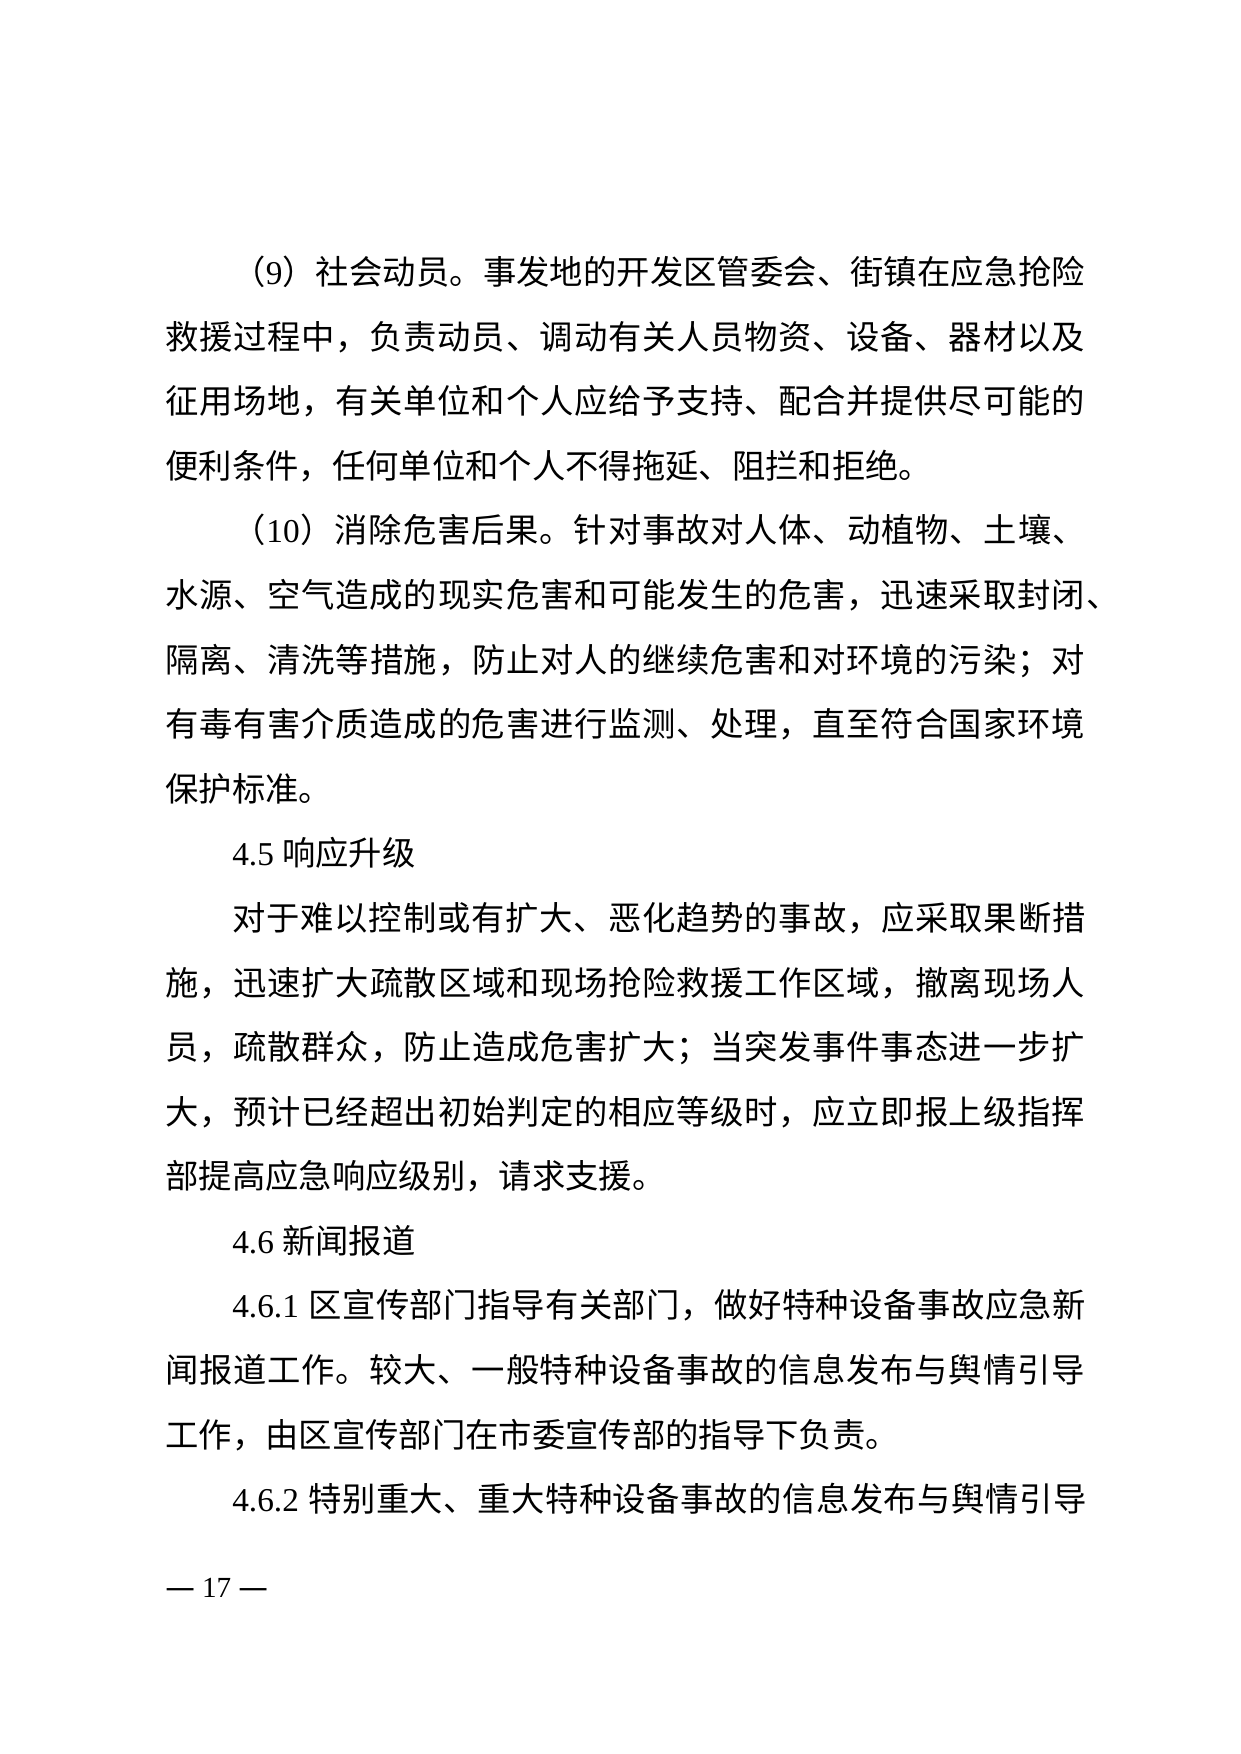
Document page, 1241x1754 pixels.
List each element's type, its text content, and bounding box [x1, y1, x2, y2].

text 对于难以控制或有扩大、恶化趋势的事故，应采取果断措施，迅速扩大疏散区域和现场抢险救援工作区域，撤离现场人员，疏散群众，防止造成危害扩大；当突发事件事态进一步扩大，预计已经超出初始判定的相应等级时，应立即报上级指挥部提高应急响应级别，请求支援。 [165, 879, 1087, 1202]
text 4.6.1 区宣传部门指导有关部门，做好特种设备事故应急新闻报道工作。较大、一般特种设备事故的信息发布与舆情引导工作，由区宣传部门在市委宣传部的指导下负责。 [165, 1266, 1087, 1460]
text （10）消除危害后果。针对事故对人体、动植物、土壤、水源、空气造成的现实危害和可能发生的危害，迅速采取封闭、隔离、清洗等措施，防止对人的继续危害和对环境的污染；对有毒有害介质造成的危害进行监测、处理，直至符合国家环境保护标准。 [165, 491, 1087, 814]
subtitle 4.5 响应升级 [165, 814, 1087, 879]
subtitle 4.6 新闻报道 [165, 1202, 1087, 1266]
text （9）社会动员。事发地的开发区管委会、街镇在应急抢险救援过程中，负责动员、调动有关人员物资、设备、器材以及征用场地，有关单位和个人应给予支持、配合并提供尽可能的便利条件，任何单位和个人不得拖延、阻拦和拒绝。 [165, 233, 1087, 491]
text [165, 1460, 1087, 1524]
